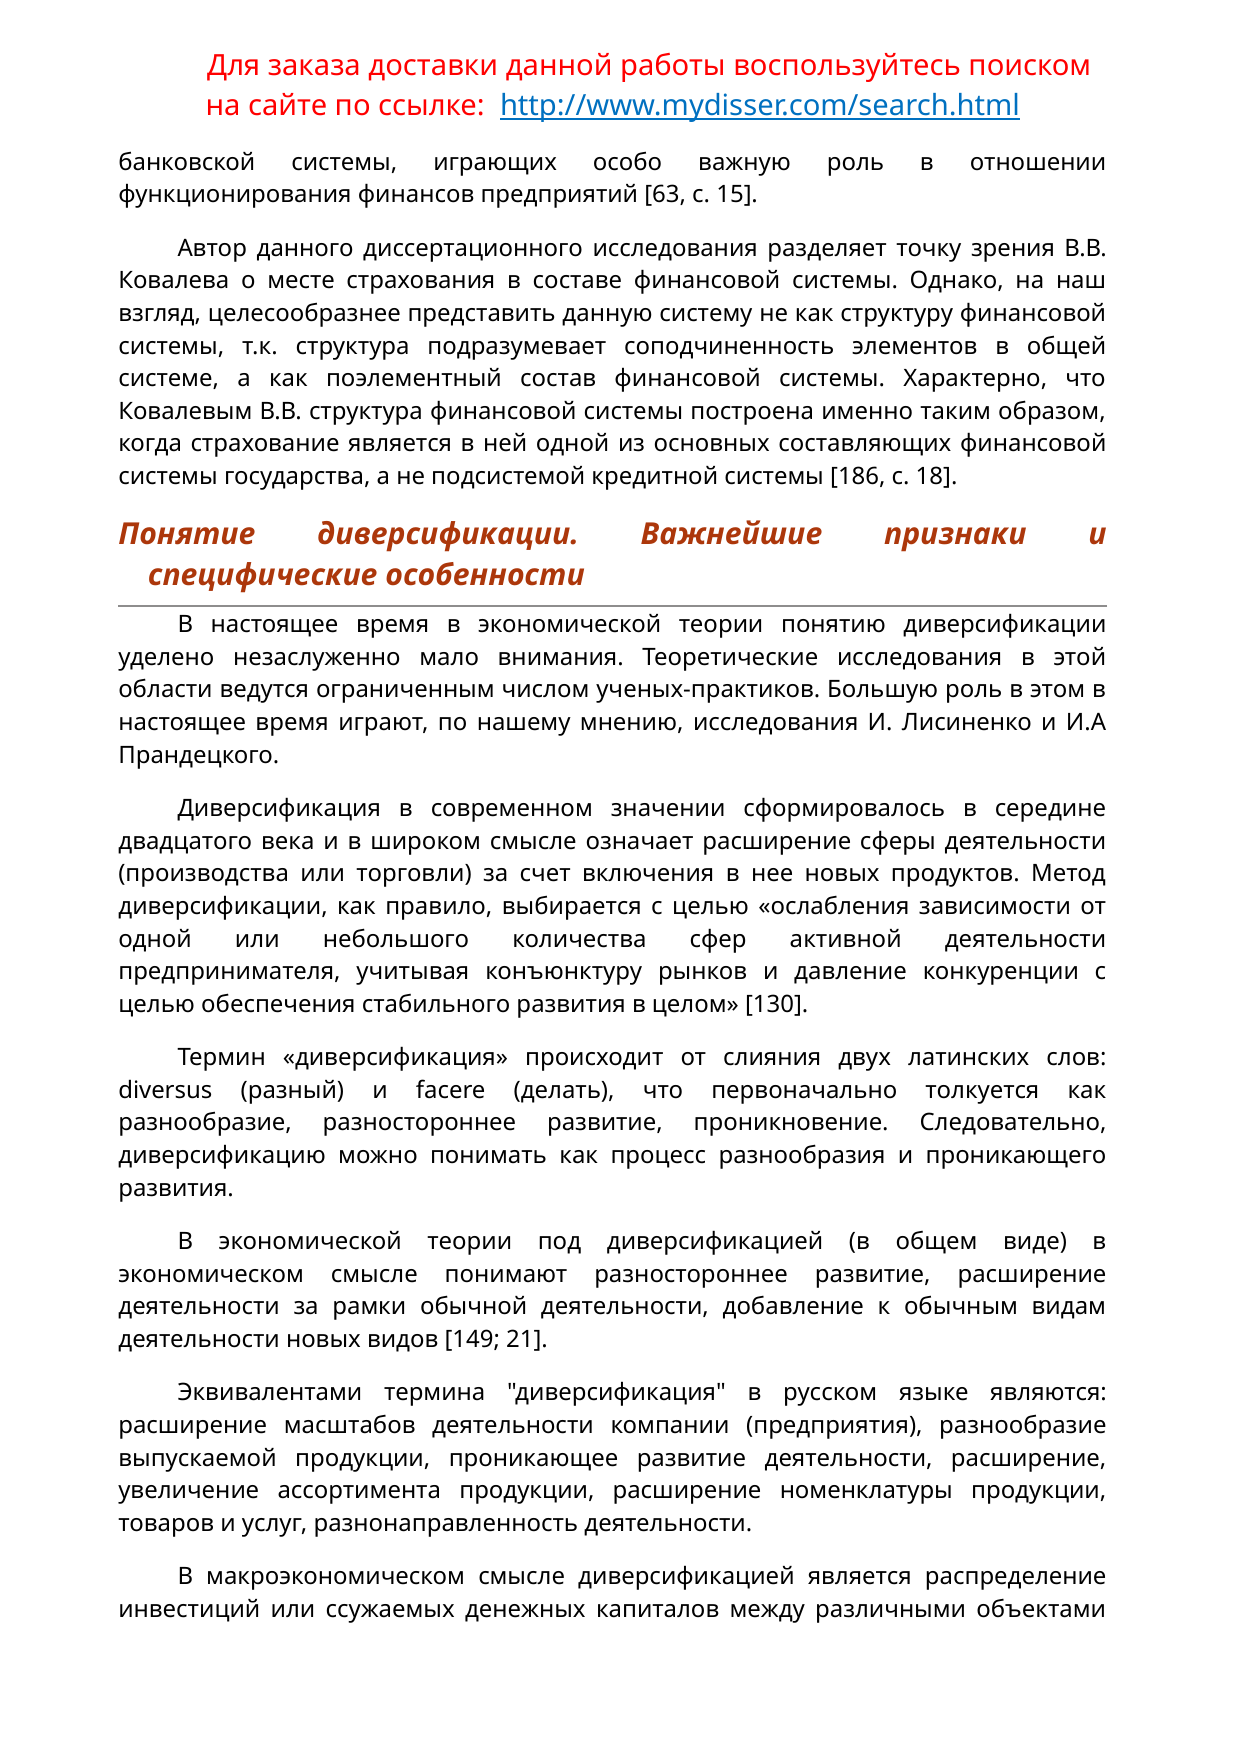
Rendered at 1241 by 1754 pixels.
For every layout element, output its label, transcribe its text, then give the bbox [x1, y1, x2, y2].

subtitle Понятие диверсификации. Важнейшие признаки и специфические особенности [118, 512, 1107, 605]
